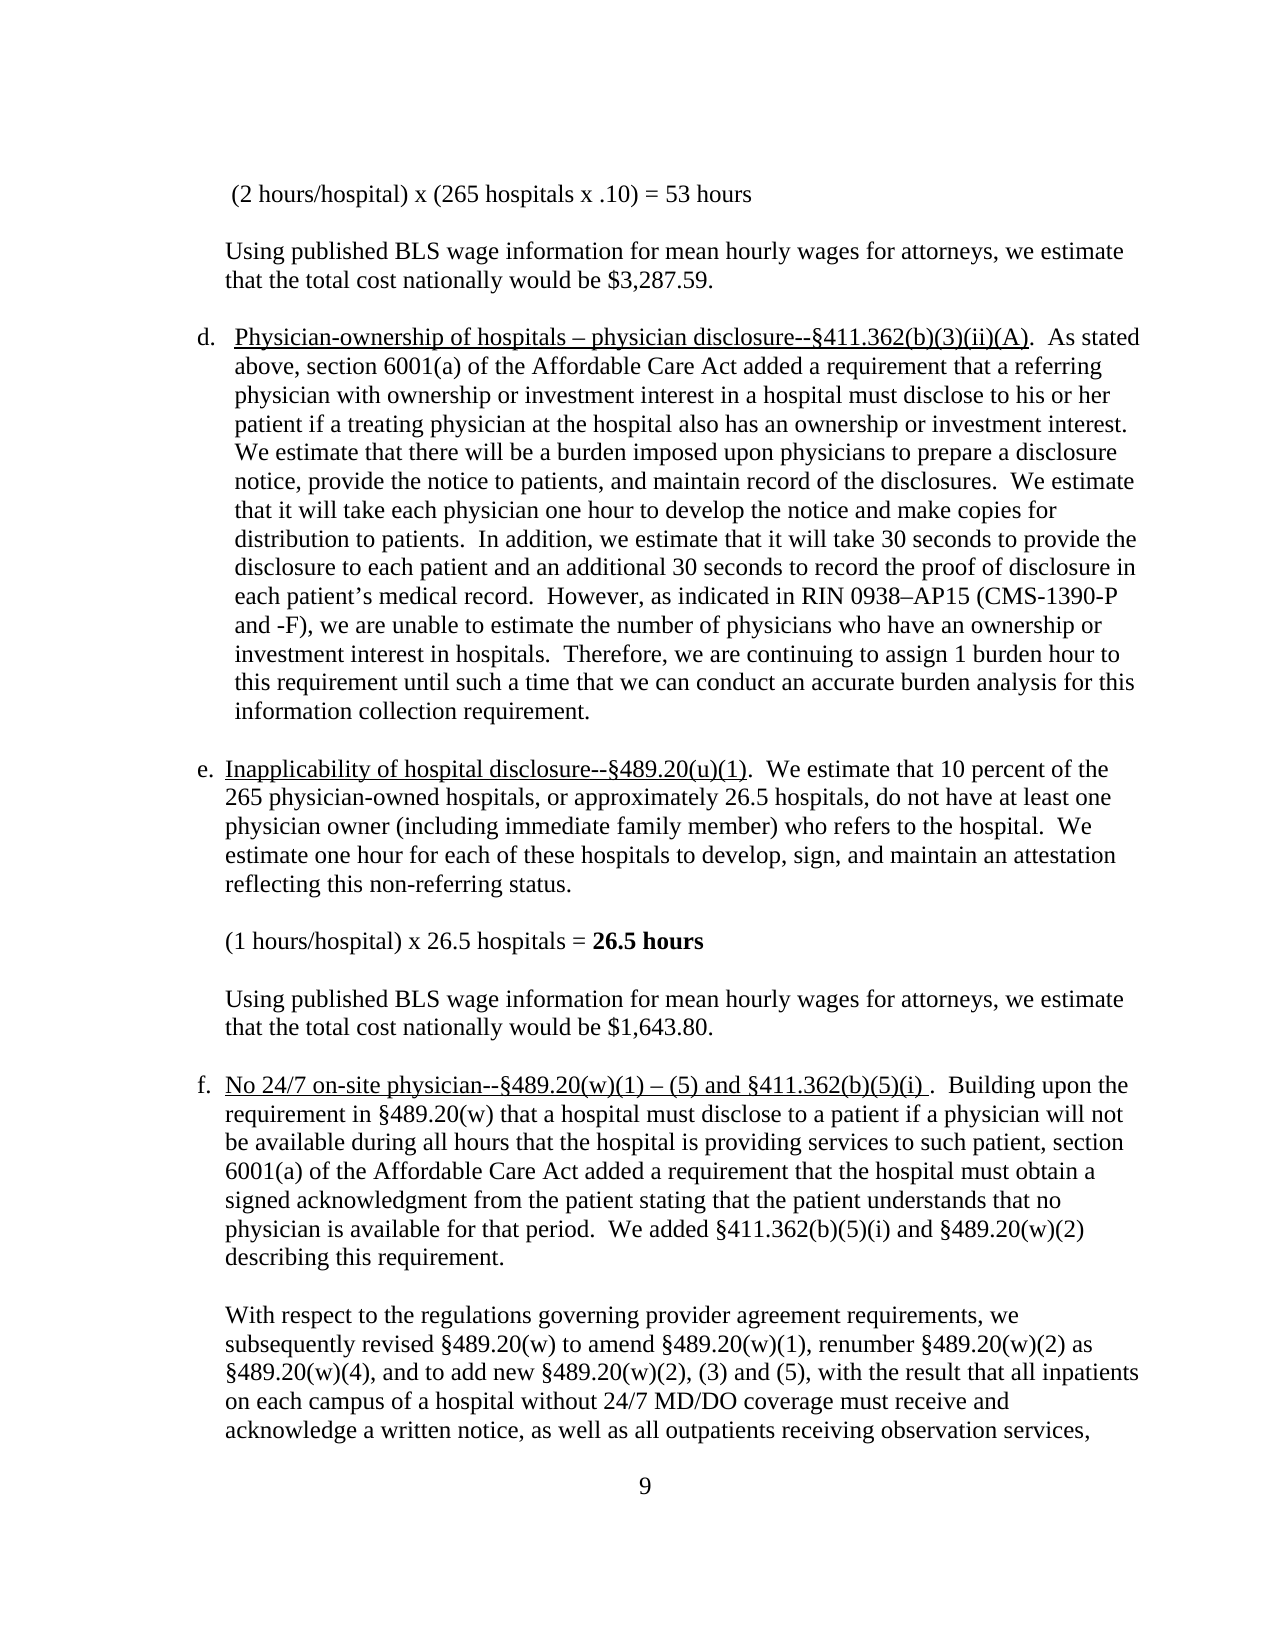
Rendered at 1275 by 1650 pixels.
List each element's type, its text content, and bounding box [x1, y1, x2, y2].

text Using published BLS wage information for mean hourly wages for attorneys, we estimate that the total cost nationally would be $1,643.80. [225, 984, 1140, 1041]
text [225, 1300, 1140, 1444]
list Inapplicability of hospital disclosure--§489.20(u)(1). We estimate that 10 percent of the 265 physician-owned hospitals, or approximately 26.5 hospitals, do not have at least one physician owner (including immediate family member) who refers to the hospital. We estimate one hour for each of these hospitals to develop, sign, and maintain an attestation reflecting this non-referring status. [197, 754, 1140, 897]
text (1 hours/hospital) x 26.5 hospitals = 26.5 hours [225, 926, 1140, 955]
list No 24/7 on-site physician--§489.20(w)(1) – (5) and §411.362(b)(5)(i) . Building upon the requirement in §489.20(w) that a hospital must disclose to a patient if a physician will not be available during all hours that the hospital is providing services to such patient, section 6001(a) of the Affordable Care Act added a requirement that the hospital must obtain a signed acknowledgment from the patient stating that the patient understands that no physician is available for that period. We added §411.362(b)(5)(i) and §489.20(w)(2) describing this requirement. [197, 1070, 1140, 1271]
text Using published BLS wage information for mean hourly wages for attorneys, we estimate that the total cost nationally would be $3,287.59. [225, 236, 1140, 294]
list Physician-ownership of hospitals – physician disclosure--§411.362(b)(3)(ii)(A). As stated above, section 6001(a) of the Affordable Care Act added a requirement that a referring physician with ownership or investment interest in a hospital must disclose to his or her patient if a treating physician at the hospital also has an ownership or investment interest. We estimate that there will be a burden imposed upon physicians to prepare a disclosure notice, provide the notice to patients, and maintain record of the disclosures. We estimate that it will take each physician one hour to develop the notice and make copies for distribution to patients. In addition, we estimate that it will take 30 seconds to provide the disclosure to each patient and an additional 30 seconds to record the proof of disclosure in each patient’s medical record. However, as indicated in RIN 0938–AP15 (CMS-1390-P and -F), we are unable to estimate the number of physicians who have an ownership or investment interest in hospitals. Therefore, we are continuing to assign 1 burden hour to this requirement until such a time that we can conduct an accurate burden analysis for this information collection requirement. [197, 322, 1140, 725]
text (2 hours/hospital) x (265 hospitals x .10) = 53 hours [225, 179, 1140, 207]
